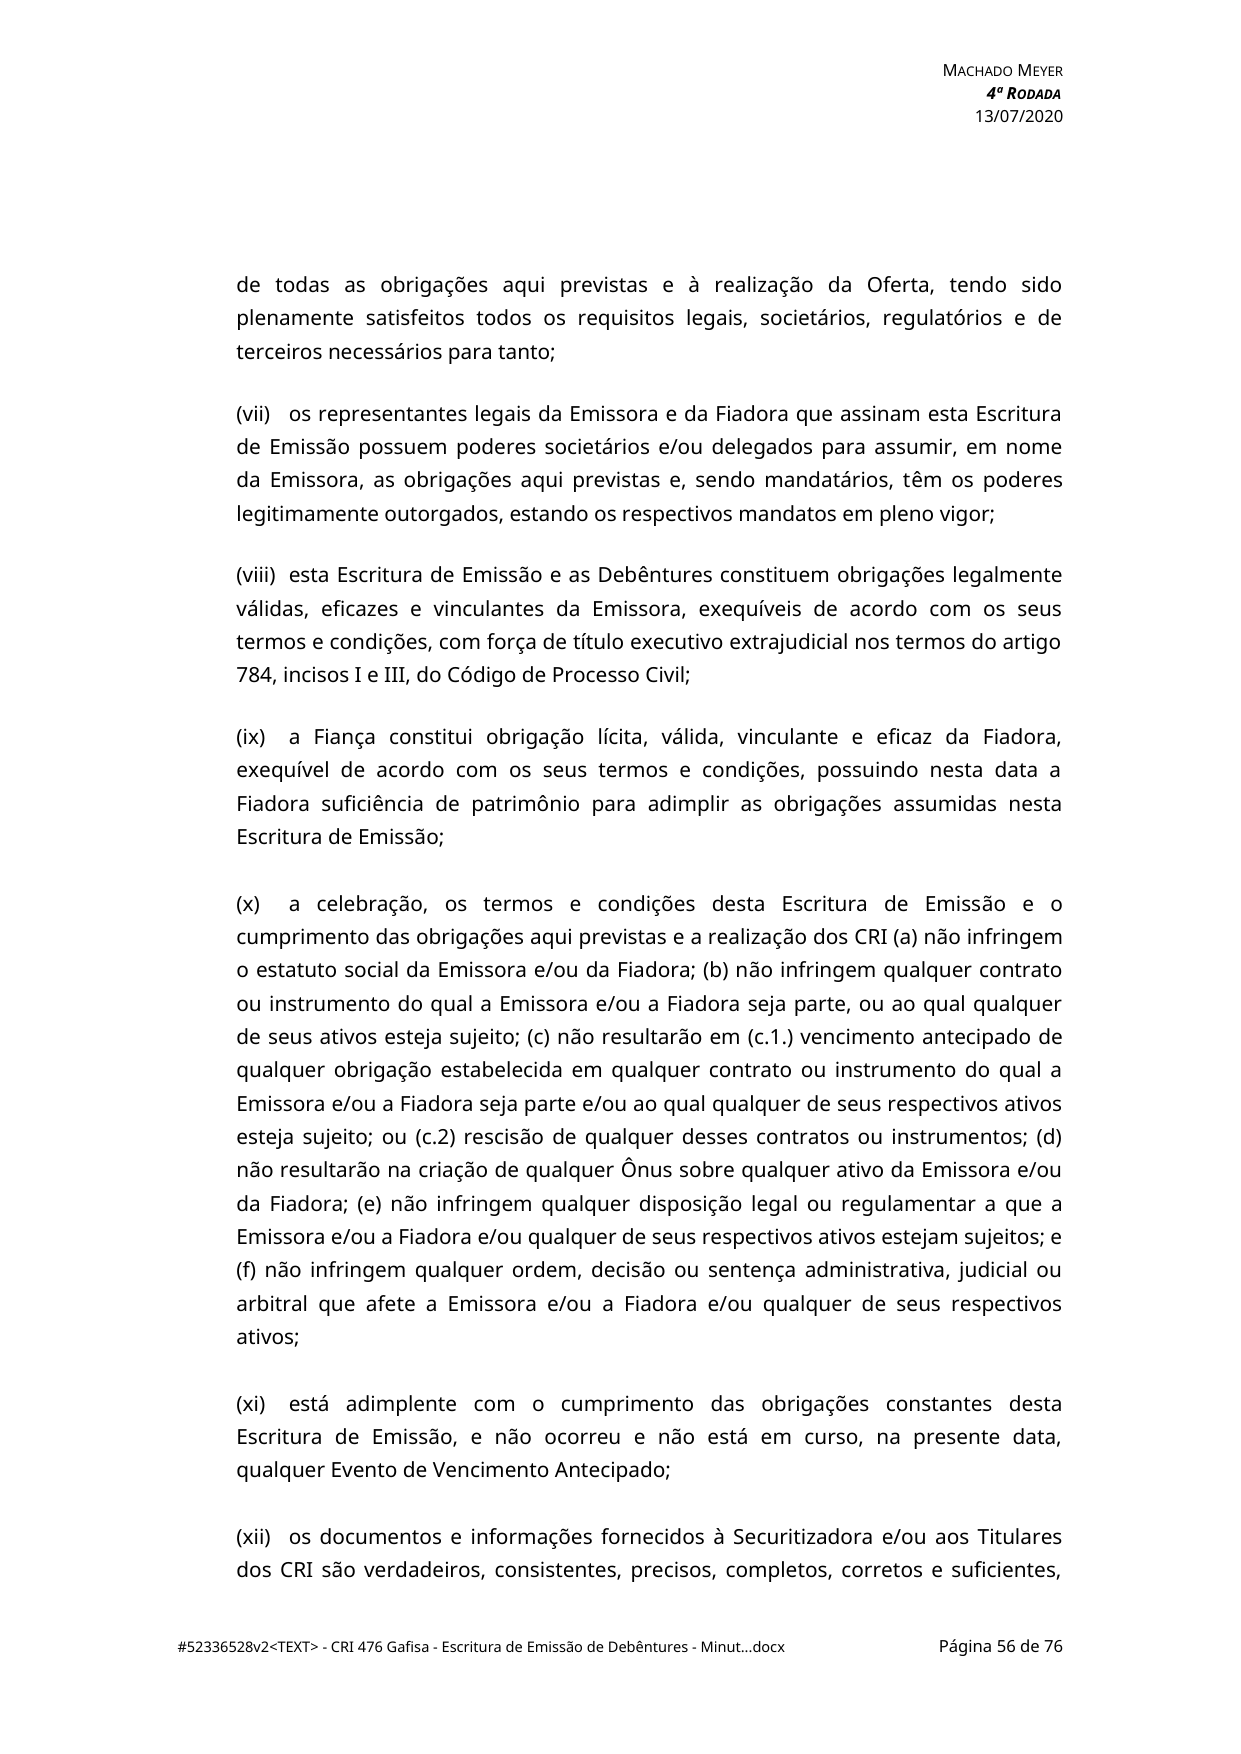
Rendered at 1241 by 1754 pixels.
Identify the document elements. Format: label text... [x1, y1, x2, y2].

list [236, 266, 1063, 366]
list está adimplente com o cumprimento das obrigações constantes desta Escritura de Emissão, e não ocorreu e não está em curso, na presente data, qualquer Evento de Vencimento Antecipado; [236, 1384, 1063, 1484]
list a celebração, os termos e condições desta Escritura de Emissão e o cumprimento das obrigações aqui previstas e a realização dos CRI (a) não infringem o estatuto social da Emissora e/ou da Fiadora; (b) não infringem qualquer contrato ou instrumento do qual a Emissora e/ou a Fiadora seja parte, ou ao qual qualquer de seus ativos esteja sujeito; (c) não resultarão em (c.1.) vencimento antecipado de qualquer obrigação estabelecida em qualquer contrato ou instrumento do qual a Emissora e/ou a Fiadora seja parte e/ou ao qual qualquer de seus respectivos ativos esteja sujeito; ou (c.2) rescisão de qualquer desses contratos ou instrumentos; (d) não resultarão na criação de qualquer Ônus sobre qualquer ativo da Emissora e/ou da Fiadora; (e) não infringem qualquer disposição legal ou regulamentar a que a Emissora e/ou a Fiadora e/ou qualquer de seus respectivos ativos estejam sujeitos; e (f) não infringem qualquer ordem, decisão ou sentença administrativa, judicial ou arbitral que afete a Emissora e/ou a Fiadora e/ou qualquer de seus respectivos ativos; [236, 884, 1063, 1351]
list a Fiança constitui obrigação lícita, válida, vinculante e eficaz da Fiadora, exequível de acordo com os seus termos e condições, possuindo nesta data a Fiadora suficiência de patrimônio para adimplir as obrigações assumidas nesta Escritura de Emissão; [236, 718, 1063, 851]
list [236, 1518, 1063, 1584]
list esta Escritura de Emissão e as Debêntures constituem obrigações legalmente válidas, eficazes e vinculantes da Emissora, exequíveis de acordo com os seus termos e condições, com força de título executivo extrajudicial nos termos do artigo 784, incisos I e III, do Código de Processo Civil; [236, 556, 1063, 689]
list os representantes legais da Emissora e da Fiadora que assinam esta Escritura de Emissão possuem poderes societários e/ou delegados para assumir, em nome da Emissora, as obrigações aqui previstas e, sendo mandatários, têm os poderes legitimamente outorgados, estando os respectivos mandatos em pleno vigor; [236, 394, 1063, 528]
